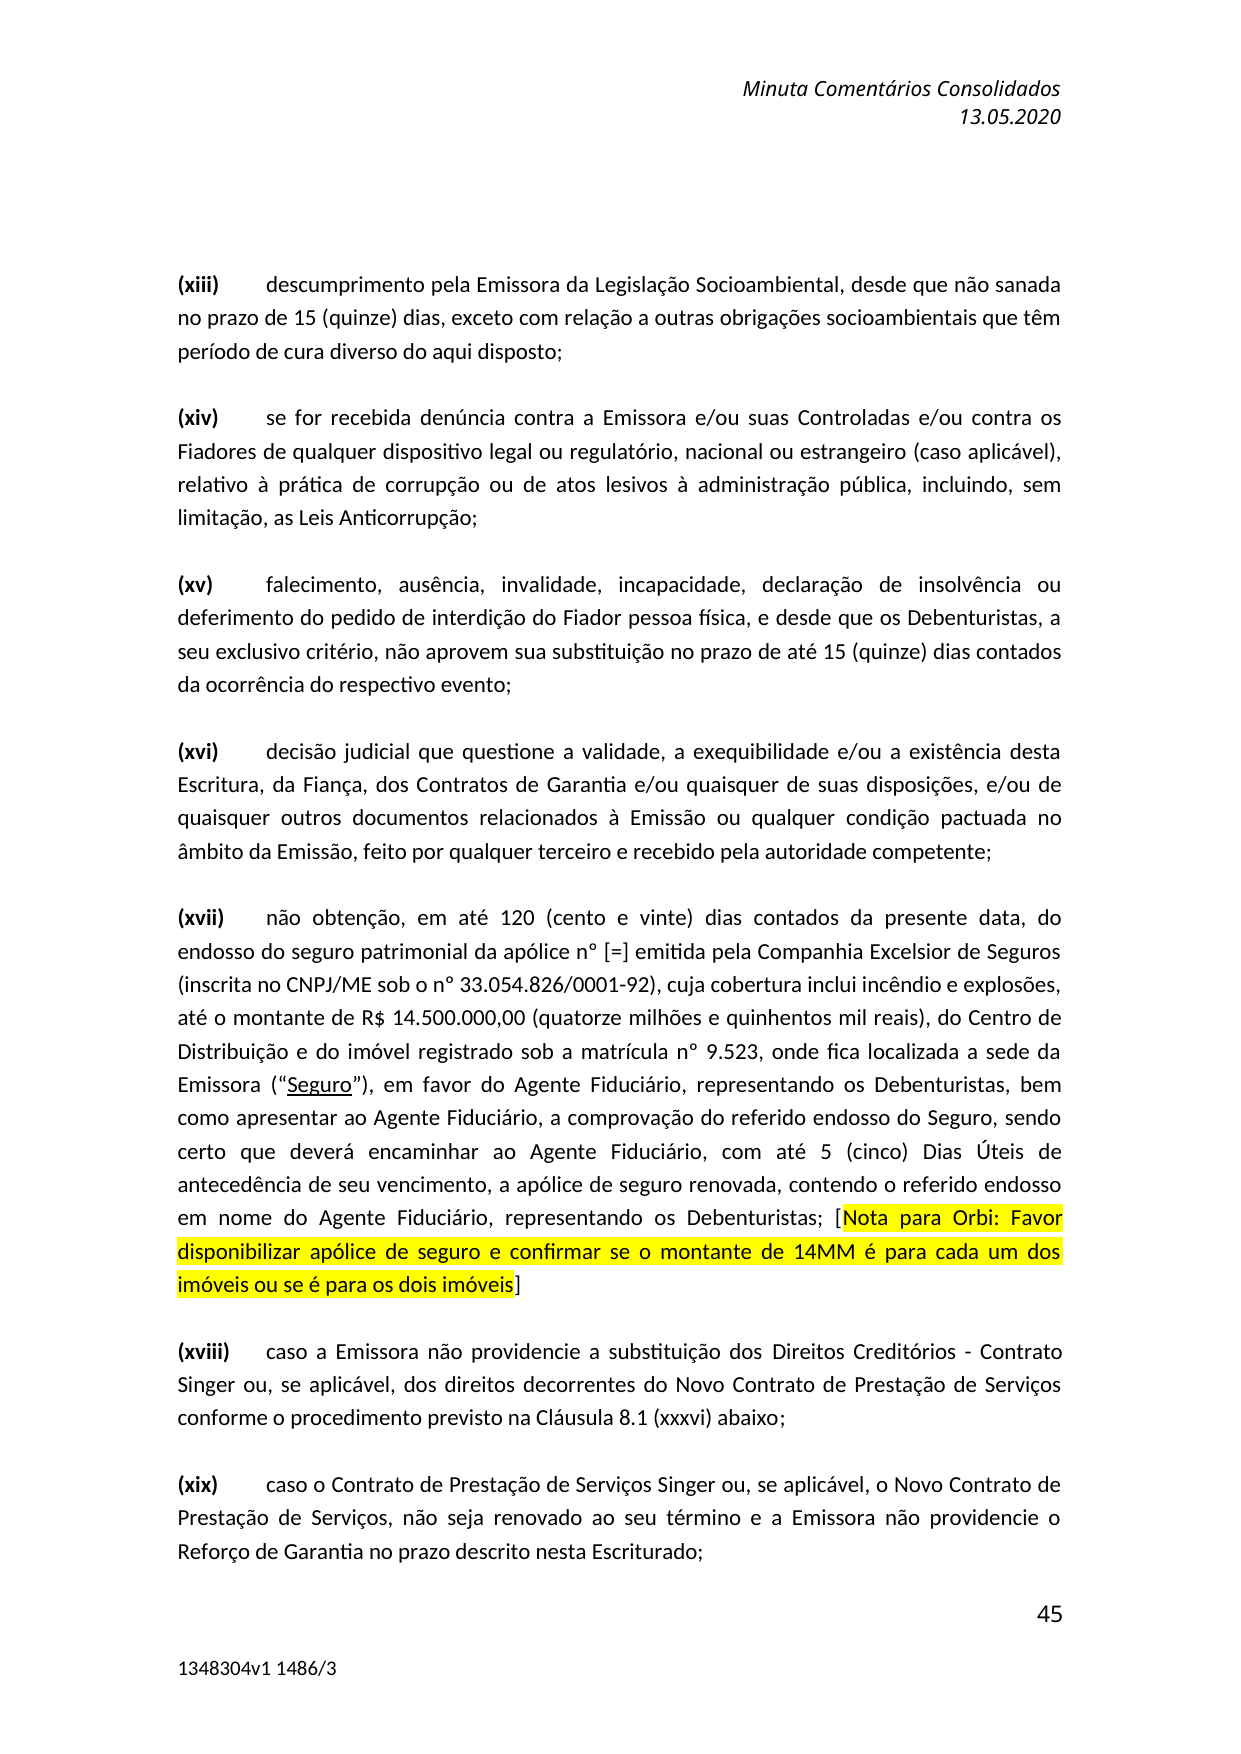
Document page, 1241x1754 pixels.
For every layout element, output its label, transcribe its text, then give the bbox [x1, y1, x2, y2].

list decisão judicial que questione a validade, a exequibilidade e/ou a existência desta Escritura, da Fiança, dos Contratos de Garantia e/ou quaisquer de suas disposições, e/ou de quaisquer outros documentos relacionados à Emissão ou qualquer condição pactuada no âmbito da Emissão, feito por qualquer terceiro e recebido pela autoridade competente; [177, 732, 1063, 866]
list caso a Emissora não providencie a substituição dos Direitos Creditórios - Contrato Singer ou, se aplicável, dos direitos decorrentes do Novo Contrato de Prestação de Serviços conforme o procedimento previsto na Cláusula 8.1 (xxxvi) abaixo; [177, 1332, 1063, 1432]
list não obtenção, em até 120 (cento e vinte) dias contados da presente data, do endosso do seguro patrimonial da apólice nº [=] emitida pela Companhia Excelsior de Seguros (inscrita no CNPJ/ME sob o nº 33.054.826/0001-92), cuja cobertura inclui incêndio e explosões, até o montante de R$ 14.500.000,00 (quatorze milhões e quinhentos mil reais), do Centro de Distribuição e do imóvel registrado sob a matrícula nº 9.523, onde fica localizada a sede da Emissora (“Seguro”), em favor do Agente Fiduciário, representando os Debenturistas, bem como apresentar ao Agente Fiduciário, a comprovação do referido endosso do Seguro, sendo certo que deverá encaminhar ao Agente Fiduciário, com até 5 (cinco) Dias Úteis de antecedência de seu vencimento, a apólice de seguro renovada, contendo o referido endosso em nome do Agente Fiduciário, representando os Debenturistas; [Nota para Orbi: Favor disponibilizar apólice de seguro e confirmar se o montante de 14MM é para cada um dos imóveis ou se é para os dois imóveis] [177, 899, 1063, 1237]
list descumprimento pela Emissora da Legislação Socioambiental, desde que não sanada no prazo de 15 (quinze) dias, exceto com relação a outras obrigações socioambientais que têm período de cura diverso do aqui disposto; [177, 266, 1063, 366]
list falecimento, ausência, invalidade, incapacidade, declaração de insolvência ou deferimento do pedido de interdição do Fiador pessoa física, e desde que os Debenturistas, a seu exclusivo critério, não aprovem sua substituição no prazo de até 15 (quinze) dias contados da ocorrência do respectivo evento; [177, 566, 1063, 699]
list se for recebida denúncia contra a Emissora e/ou suas Controladas e/ou contra os Fiadores de qualquer dispositivo legal ou regulatório, nacional ou estrangeiro (caso aplicável), relativo à prática de corrupção ou de atos lesivos à administração pública, incluindo, sem limitação, as Leis Anticorrupção; [177, 399, 1063, 532]
list caso o Contrato de Prestação de Serviços Singer ou, se aplicável, o Novo Contrato de Prestação de Serviços, não seja renovado ao seu término e a Emissora não providencie o Reforço de Garantia no prazo descrito nesta Escriturado; [177, 1466, 1063, 1566]
